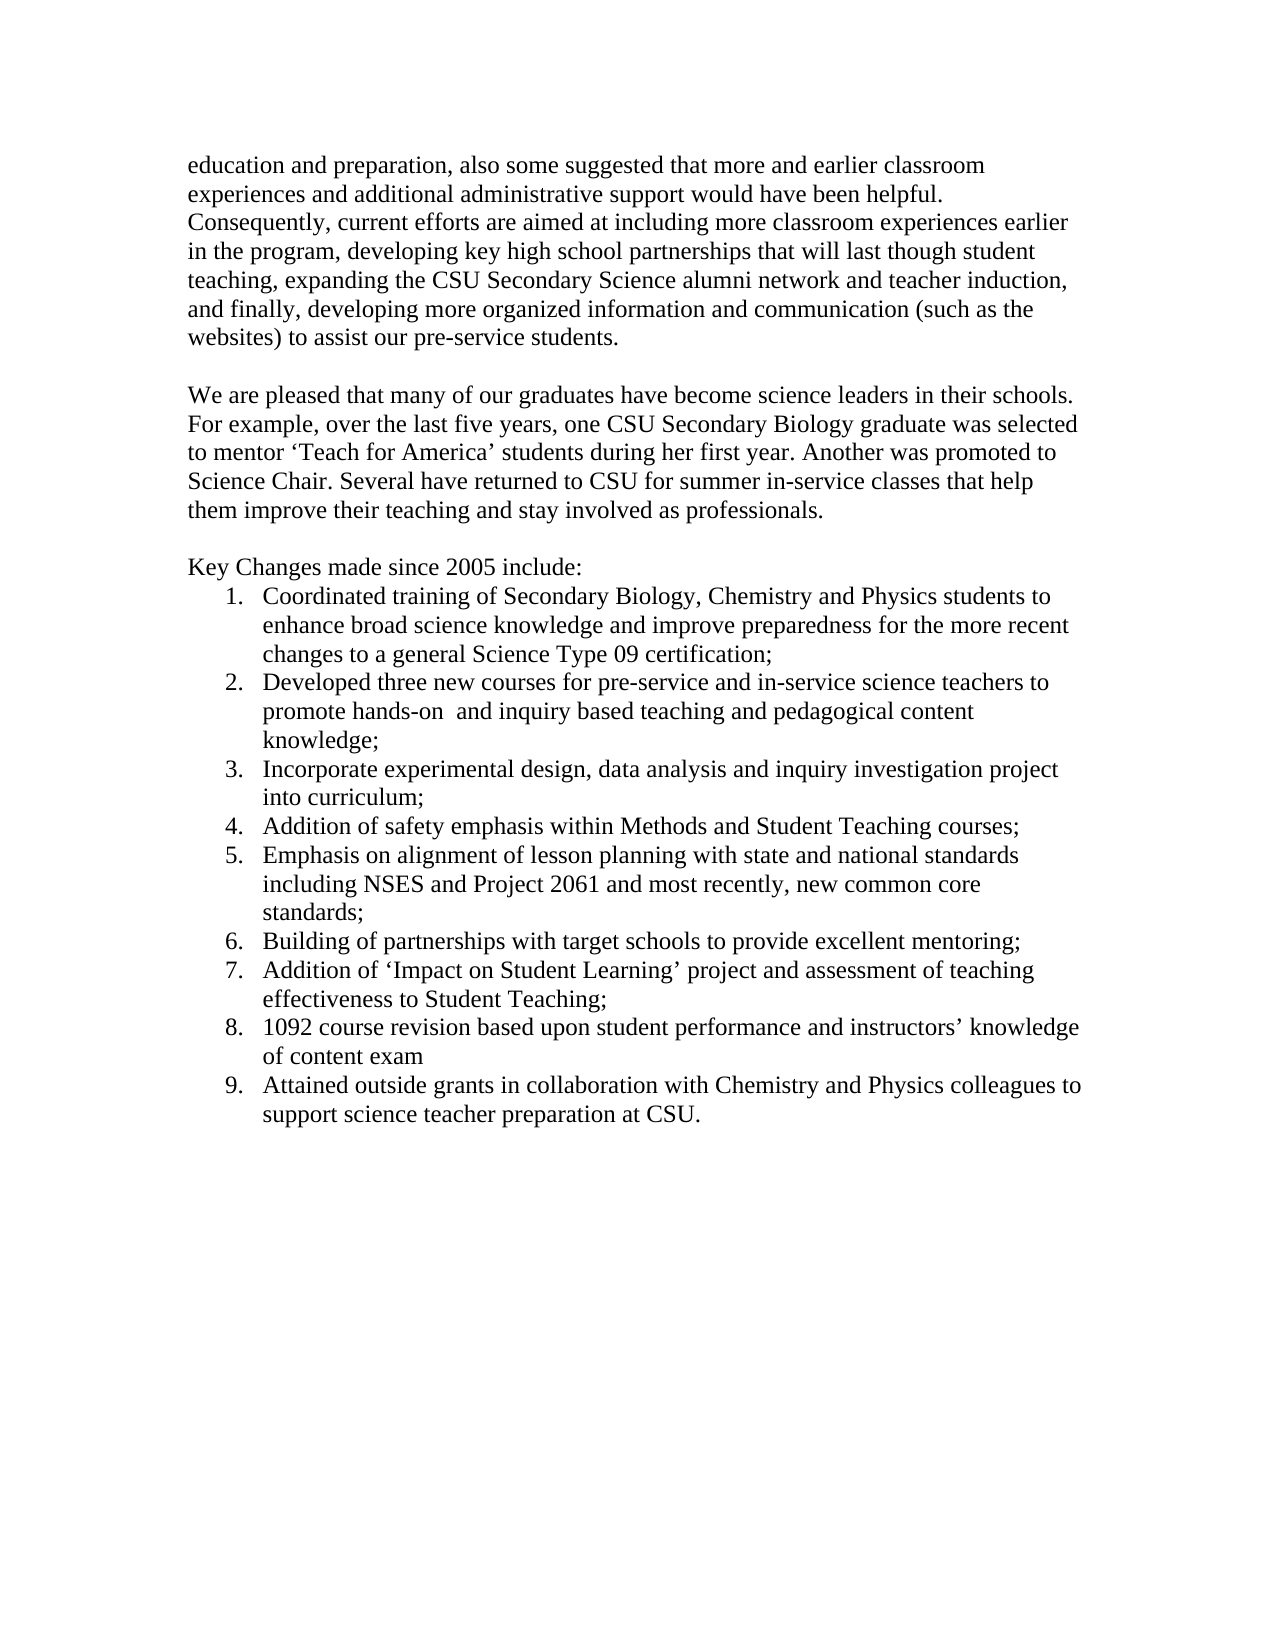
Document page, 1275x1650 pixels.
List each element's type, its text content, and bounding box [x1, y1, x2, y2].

list Addition of safety emphasis within Methods and Student Teaching courses; [225, 811, 1087, 840]
list Emphasis on alignment of lesson planning with state and national standards including NSES and Project 2061 and most recently, new common core standards; [225, 840, 1087, 926]
list Developed three new courses for pre-service and in-service science teachers to promote hands-on and inquiry based teaching and pedagogical content knowledge; [225, 667, 1087, 754]
text We are pleased that many of our graduates have become science leaders in their schools. For example, over the last five years, one CSU Secondary Biology graduate was selected to mentor ‘Teach for America’ students during her first year. Another was promoted to Science Chair. Several have returned to CSU for summer in-service classes that help them improve their teaching and stay involved as professionals. [187, 380, 1087, 524]
list 1092 course revision based upon student performance and instructors’ knowledge of content exam [225, 1012, 1087, 1070]
list Building of partnerships with target schools to provide excellent mentoring; [225, 926, 1087, 955]
list Incorporate experimental design, data analysis and inquiry investigation project into curriculum; [225, 754, 1087, 811]
list Attained outside grants in collaboration with Chemistry and Physics colleagues to support science teacher preparation at CSU. [225, 1070, 1087, 1127]
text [187, 150, 1087, 351]
list Coordinated training of Secondary Biology, Chemistry and Physics students to enhance broad science knowledge and improve preparedness for the more recent changes to a general Science Type 09 certification; [225, 581, 1087, 667]
text Key Changes made since 2005 include: [187, 552, 1087, 581]
list Addition of ‘Impact on Student Learning’ project and assessment of teaching effectiveness to Student Teaching; [225, 955, 1087, 1012]
